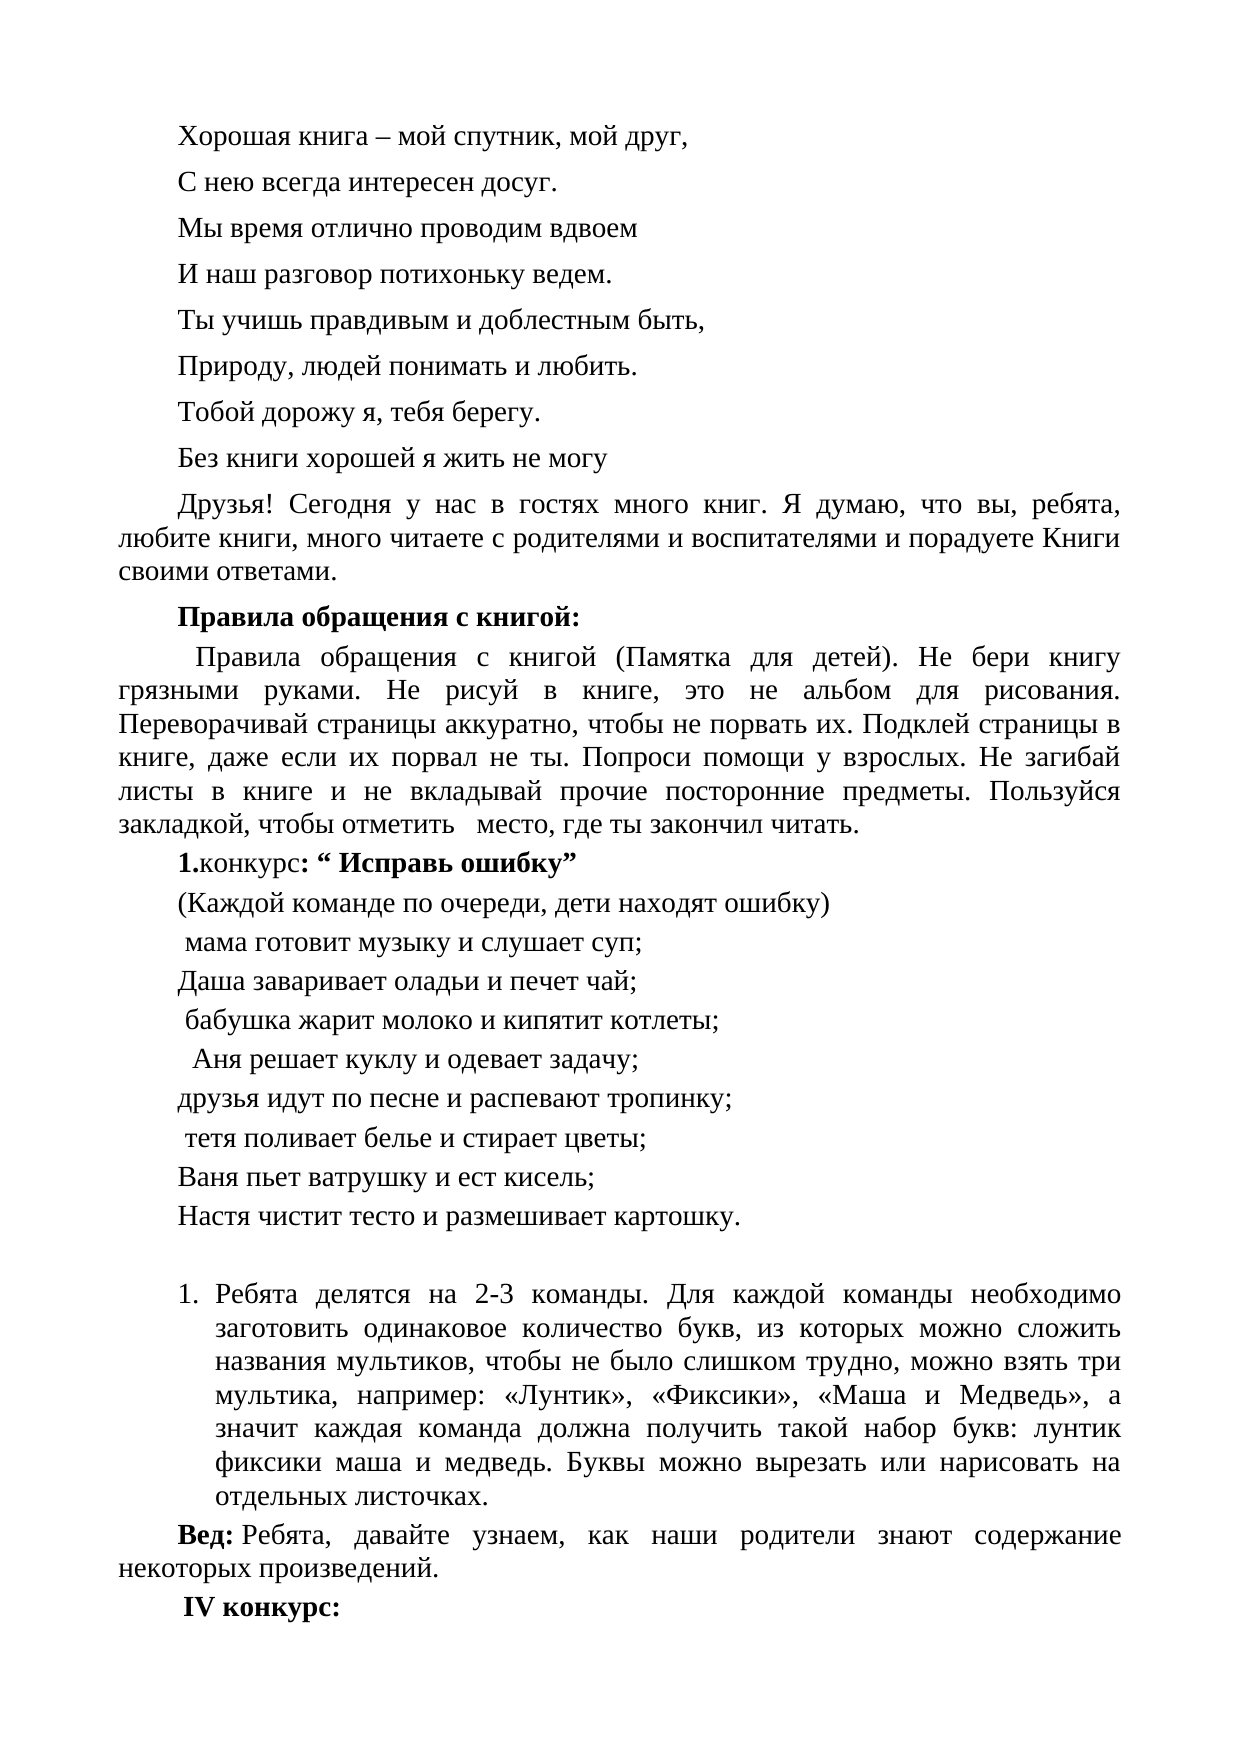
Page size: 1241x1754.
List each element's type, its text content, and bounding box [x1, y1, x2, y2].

text Даша заваривает оладьи и печет чай; [118, 963, 1122, 997]
text Ты учишь правдивым и доблестным быть, [118, 302, 1122, 336]
list Ребята делятся на 2-3 команды. Для каждой команды необходимо заготовить одинаковое количество букв, из которых можно сложить названия мультиков, чтобы не было слишком трудно, можно взять три мультика, например: «Лунтик», «Фиксики», «Маша и Медведь», а значит каждая команда должна получить такой набор букв: лунтик фиксики маша и медведь. Буквы можно вырезать или нарисовать на отдельных листочках. [177, 1276, 1122, 1511]
text Без книги хорошей я жить не могу [118, 440, 1122, 474]
text Друзья! Сегодня у нас в гостях много книг. Я думаю, что вы, ребята, любите книги, много читаете с родителями и воспитателями и порадуете Книги своими ответами. [118, 486, 1122, 587]
text тетя поливает белье и стирает цветы; [118, 1120, 1122, 1153]
text Настя чистит тесто и размешивает картошку. [118, 1198, 1122, 1232]
text Вед: Ребята, давайте узнаем, как наши родители знают содержание некоторых произведений. [118, 1517, 1122, 1584]
text бабушка жарит молоко и кипятит котлеты; [118, 1002, 1122, 1036]
text С нею всегда интересен досуг. [118, 164, 1122, 198]
text мама готовит музыку и слушает суп; [118, 924, 1122, 957]
text Правила обращения с книгой: [118, 599, 1122, 633]
text Мы время отлично проводим вдвоем [118, 210, 1122, 244]
text IV конкурс: [118, 1589, 1122, 1623]
text И наш разговор потихоньку ведем. [118, 256, 1122, 290]
text Хорошая книга – мой спутник, мой друг, [118, 118, 1122, 152]
text Аня решает куклу и одевает задачу; [118, 1041, 1122, 1075]
text Правила обращения с книгой (Памятка для детей). Не бери книгу грязными руками. Не рисуй в книге, это не альбом для рисования. Переворачивай страницы аккуратно, чтобы не порвать их. Подклей страницы в книге, даже если их порвал не ты. Попроси помощи у взрослых. Не загибай листы в книге и не вкладывай прочие посторонние предметы. Пользуйся закладкой, чтобы отметить место, где ты закончил читать. [118, 639, 1122, 840]
text Тобой дорожу я, тебя берегу. [118, 394, 1122, 428]
text друзья идут по песне и распевают тропинку; [118, 1081, 1122, 1114]
text 1.конкурс: “ Исправь ошибку” [118, 846, 1122, 879]
text (Каждой команде по очереди, дети находят ошибку) [118, 885, 1122, 918]
text Ваня пьет ватрушку и ест кисель; [118, 1159, 1122, 1192]
text Природу, людей понимать и любить. [118, 348, 1122, 382]
